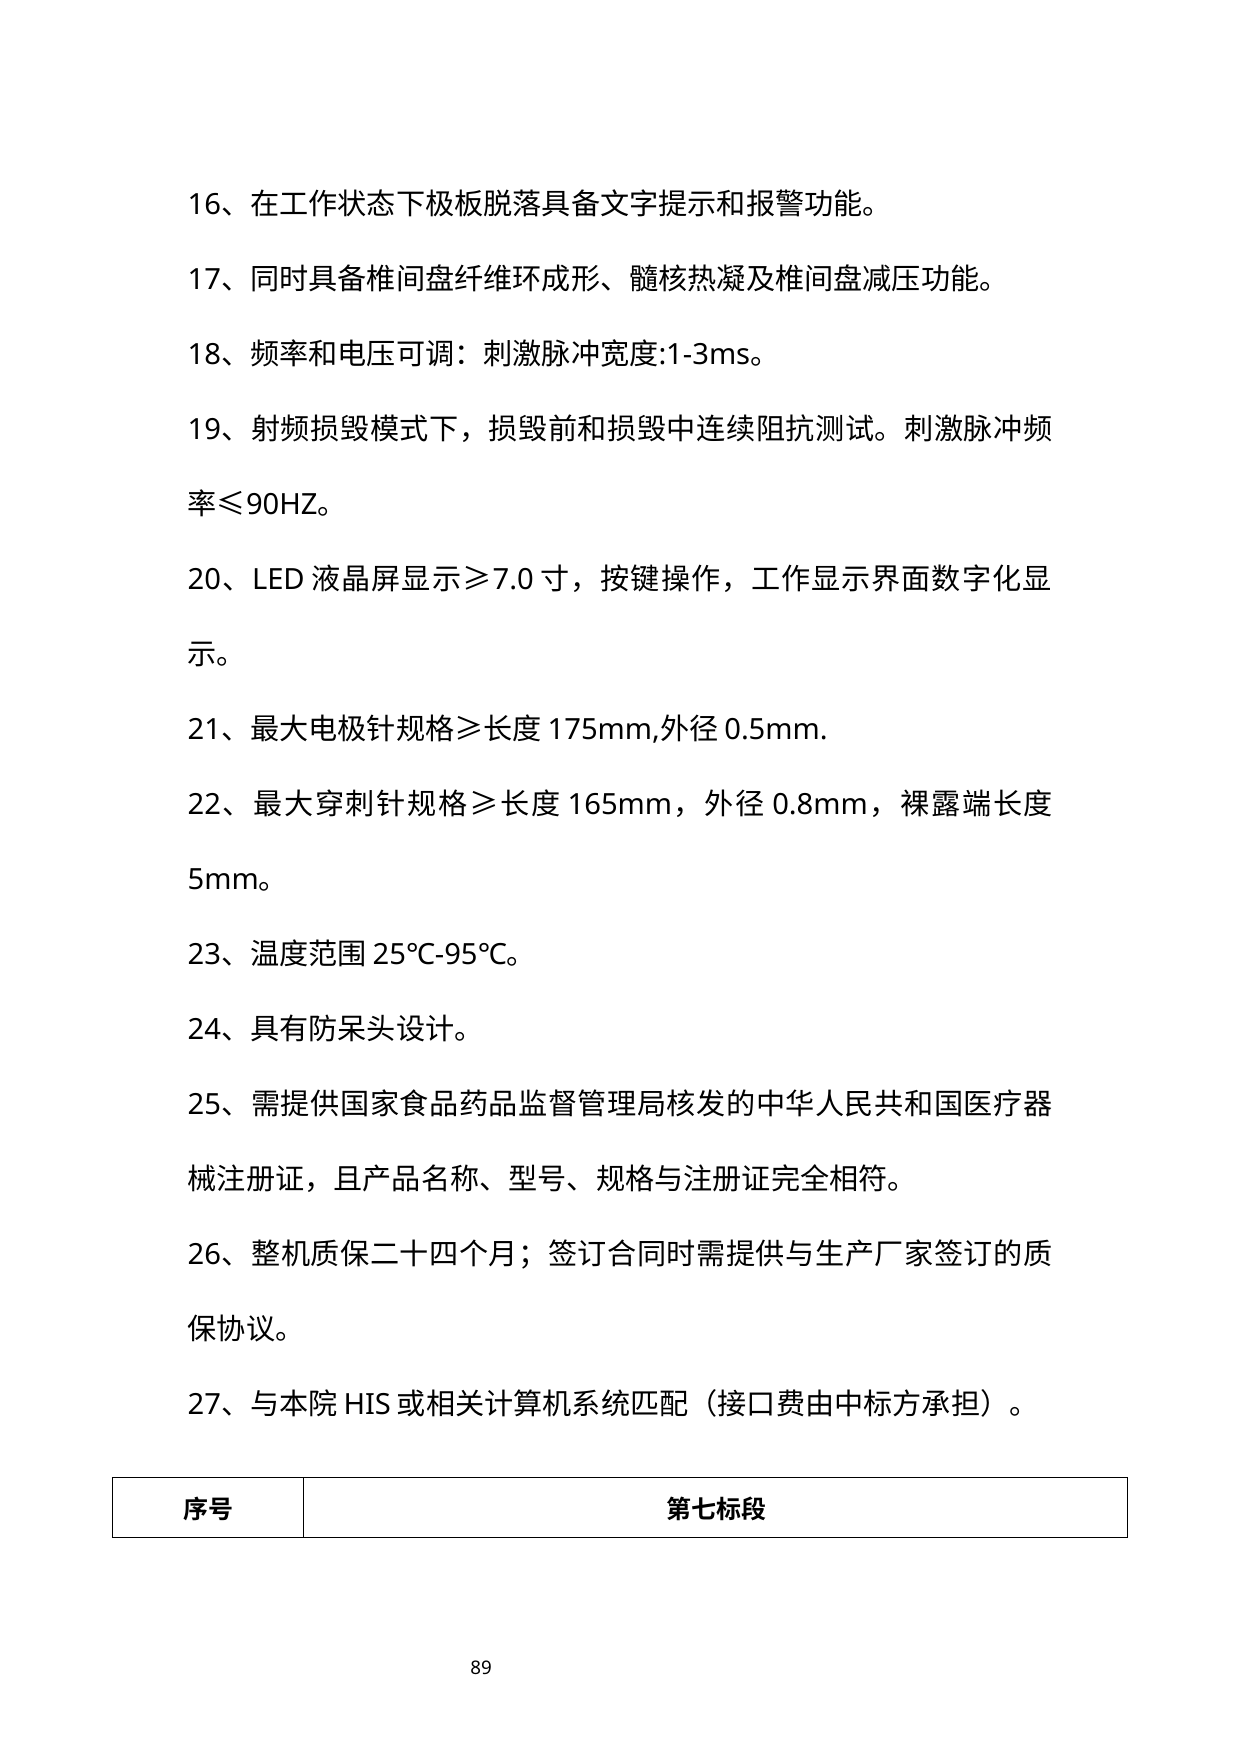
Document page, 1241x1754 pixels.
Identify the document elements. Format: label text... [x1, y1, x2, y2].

text 24、具有防呆头设计。 [187, 989, 1053, 1064]
text 27、与本院HIS或相关计算机系统匹配（接口费由中标方承担）。 [187, 1364, 1053, 1439]
text 26、整机质保二十四个月；签订合同时需提供与生产厂家签订的质保协议。 [187, 1214, 1053, 1364]
text 23、温度范围25℃-95℃。 [187, 914, 1053, 989]
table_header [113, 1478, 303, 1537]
text 17、同时具备椎间盘纤维环成形、髓核热凝及椎间盘减压功能。 [187, 239, 1053, 314]
text 25、需提供国家食品药品监督管理局核发的中华人民共和国医疗器械注册证，且产品名称、型号、规格与注册证完全相符。 [187, 1064, 1053, 1214]
text 22、最大穿刺针规格≥长度165mm，外径0.8mm，裸露端长度5mm。 [187, 764, 1053, 914]
text 21、最大电极针规格≥长度175mm,外径0.5mm. [187, 689, 1053, 764]
text 20、LED液晶屏显示≥7.0寸，按键操作，工作显示界面数字化显示。 [187, 539, 1053, 689]
text 19、射频损毁模式下，损毁前和损毁中连续阻抗测试。刺激脉冲频率≤90HZ。 [187, 389, 1053, 539]
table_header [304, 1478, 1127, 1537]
text 16、在工作状态下极板脱落具备文字提示和报警功能。 [187, 164, 1053, 239]
text 18、频率和电压可调：刺激脉冲宽度:1-3ms。 [187, 314, 1053, 389]
